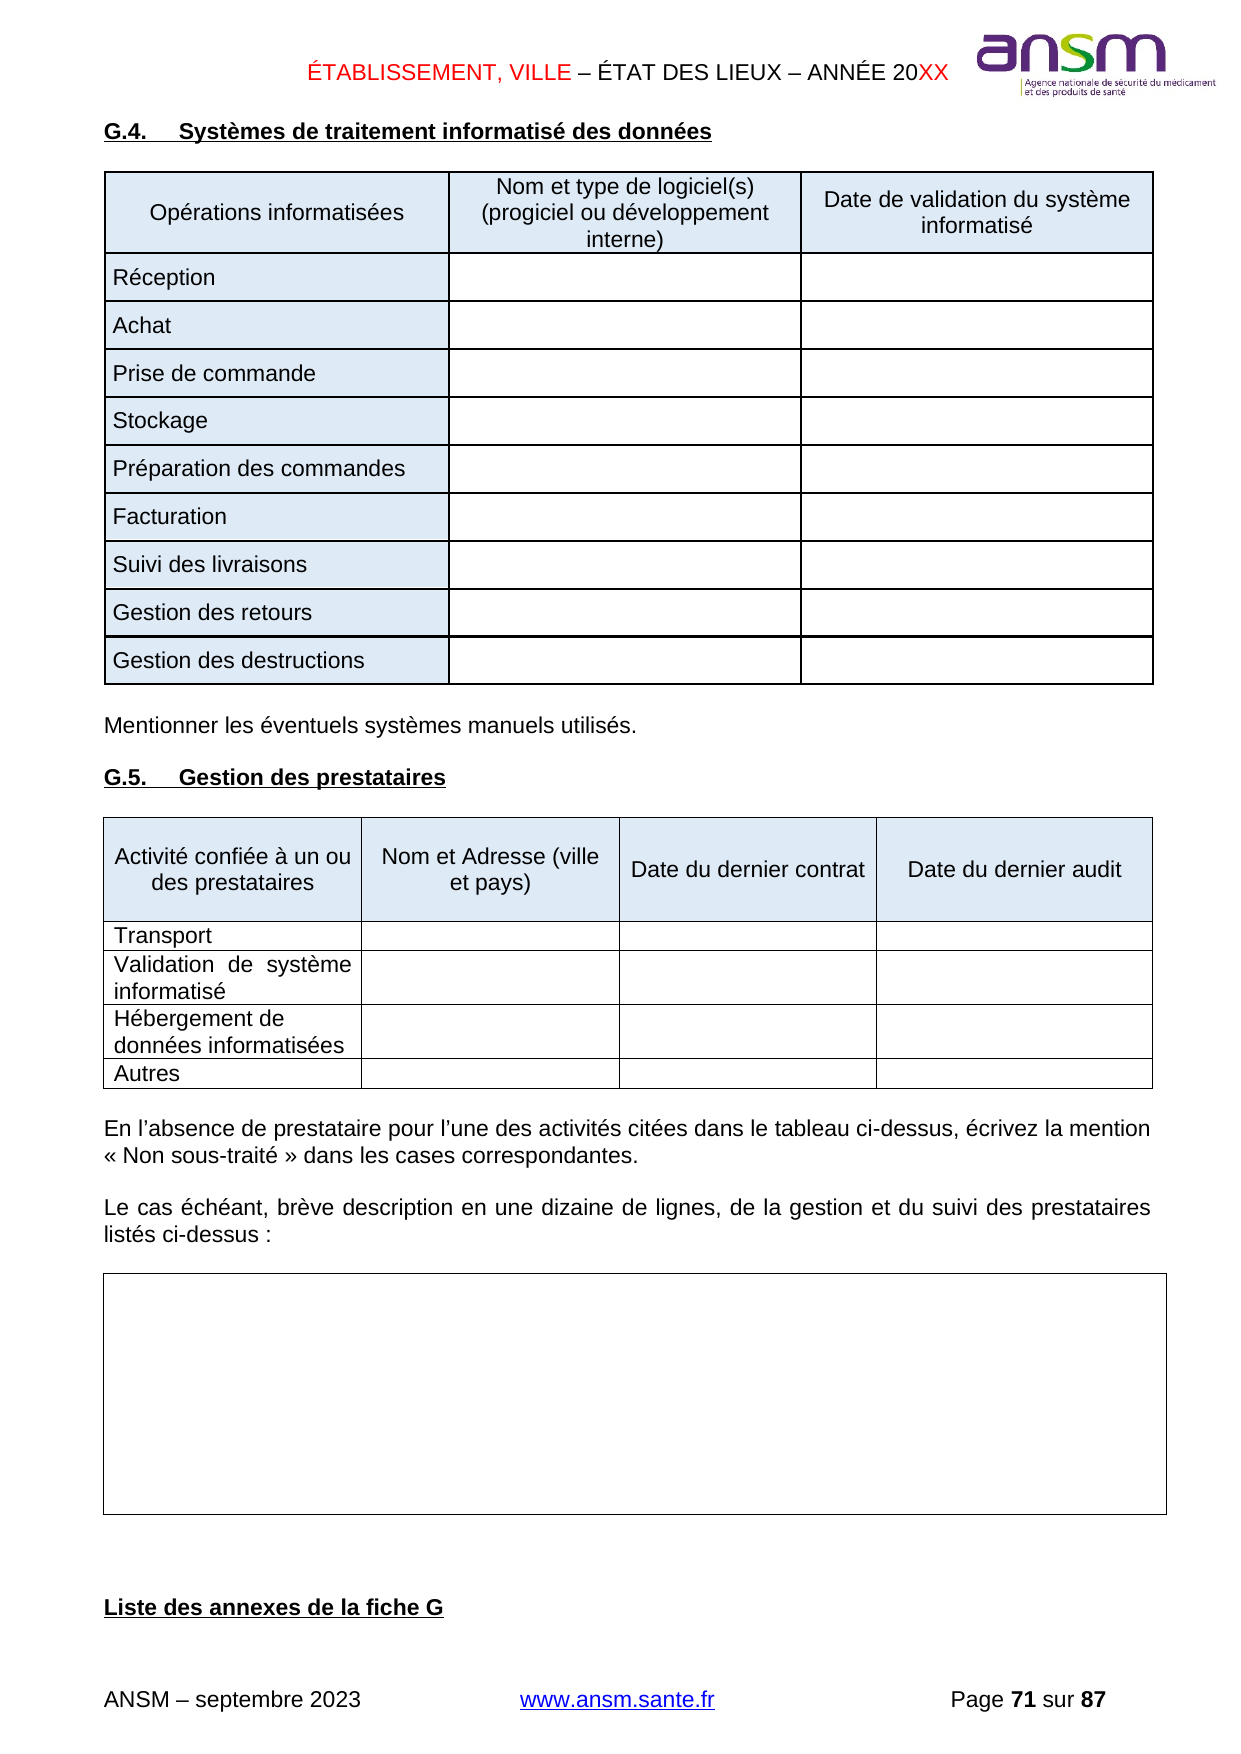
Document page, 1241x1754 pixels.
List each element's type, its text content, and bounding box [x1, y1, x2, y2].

table_header Date du dernier audit [877, 818, 1152, 921]
table_cell [450, 494, 800, 539]
table_cell Validation de système informatisé [104, 951, 361, 1004]
table_header Nom et type de logiciel(s) (progiciel ou développement interne) [450, 173, 800, 252]
table_cell [877, 1059, 1152, 1088]
subtitle G.5. Gestion des prestataires [103, 764, 1152, 791]
text Mentionner les éventuels systèmes manuels utilisés. [103, 712, 1152, 738]
table_cell Suivi des livraisons [106, 542, 448, 587]
table_header Date de validation du système informatisé [802, 173, 1152, 252]
table_cell [802, 494, 1152, 539]
table_cell [450, 254, 800, 300]
table_cell [450, 398, 800, 444]
table_cell Préparation des commandes [106, 446, 448, 492]
table_cell [620, 922, 876, 950]
table_header [104, 1274, 1166, 1514]
table_cell [802, 638, 1152, 683]
table_cell [450, 350, 800, 396]
table_cell [620, 1005, 876, 1058]
table_cell [362, 1005, 619, 1058]
table_cell [450, 446, 800, 492]
table_cell Achat [106, 302, 448, 348]
table_cell [450, 542, 800, 587]
table_cell [620, 1059, 876, 1088]
table_cell [450, 638, 800, 683]
table_cell [450, 302, 800, 348]
table_cell Autres [104, 1059, 361, 1088]
table_cell [802, 254, 1152, 300]
subtitle Liste des annexes de la fiche G [103, 1594, 1152, 1620]
table_cell Réception [106, 254, 448, 300]
table_cell Facturation [106, 494, 448, 539]
table_cell [877, 1005, 1152, 1058]
text Le cas échéant, brève description en une dizaine de lignes, de la gestion et du suivi des prestataires listés ci-dessus : [103, 1194, 1152, 1247]
table_cell Prise de commande [106, 350, 448, 396]
table_header Nom et Adresse (ville et pays) [362, 818, 619, 921]
table_header Activité confiée à un ou des prestataires [104, 818, 361, 921]
table_cell [362, 922, 619, 950]
table_cell [802, 398, 1152, 444]
table_cell [802, 302, 1152, 348]
table_cell [877, 922, 1152, 950]
picture [960, 17, 1231, 111]
table_cell [802, 542, 1152, 587]
table_cell Hébergement de données informatisées [104, 1005, 361, 1058]
table_cell [362, 951, 619, 1004]
table_cell [362, 1059, 619, 1088]
table_cell Transport [104, 922, 361, 950]
table_header Opérations informatisées [106, 173, 448, 252]
table_cell [620, 951, 876, 1004]
table_header Date du dernier contrat [620, 818, 876, 921]
table_cell [450, 590, 800, 635]
table_cell [877, 951, 1152, 1004]
text En l’absence de prestataire pour l’une des activités citées dans le tableau ci-dessus, écrivez la mention « Non sous-traité » dans les cases correspondantes. [103, 1115, 1152, 1168]
subtitle G.4. Systèmes de traitement informatisé des données [103, 118, 1152, 144]
table_cell [802, 350, 1152, 396]
table_cell Stockage [106, 398, 448, 444]
table_cell Gestion des retours [106, 590, 448, 635]
table_cell Gestion des destructions [106, 638, 448, 683]
table_cell [802, 590, 1152, 635]
table_cell [802, 446, 1152, 492]
